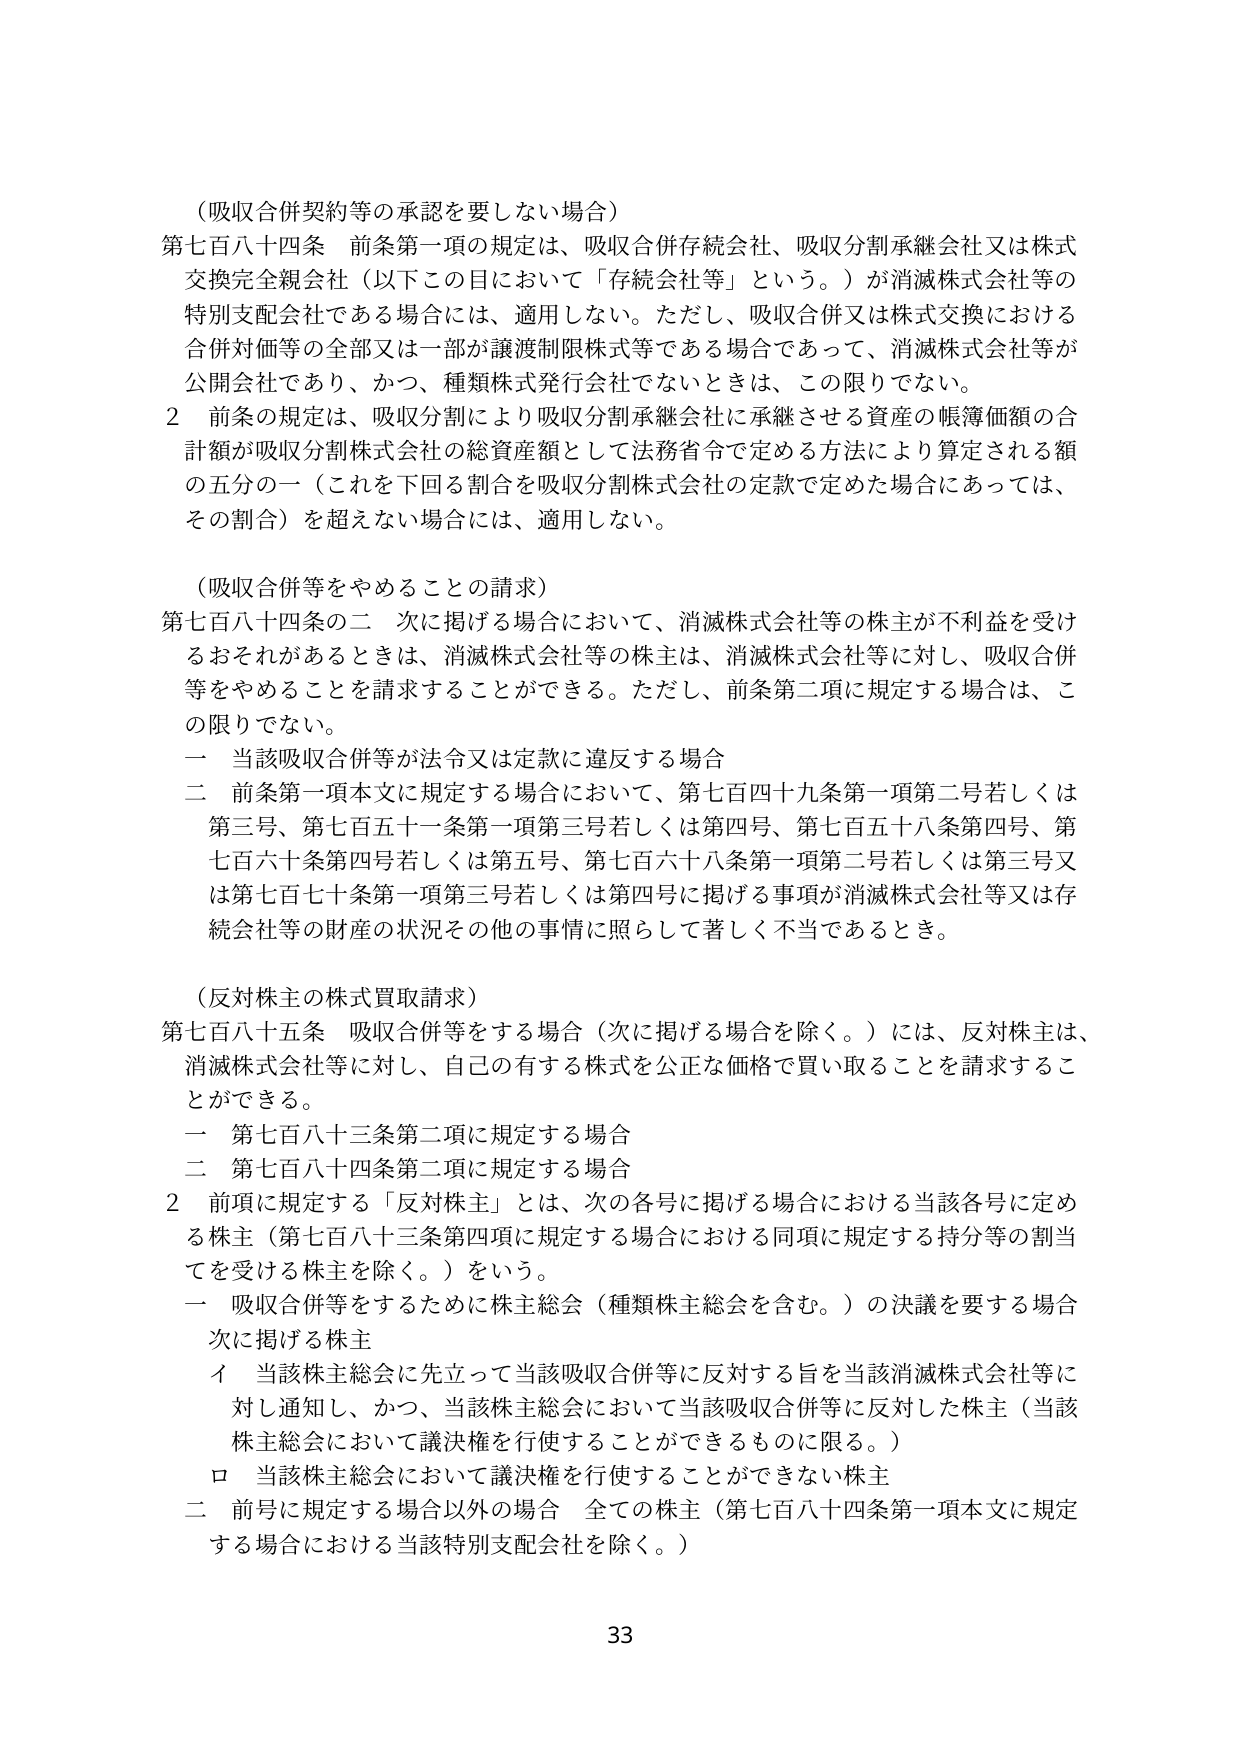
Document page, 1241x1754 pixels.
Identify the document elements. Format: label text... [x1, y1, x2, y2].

text 第七百八十四条の二 次に掲げる場合において、消滅株式会社等の株主が不利益を受けるおそれがあるときは、消滅株式会社等の株主は、消滅株式会社等に対し、吸収合併等をやめることを請求することができる。ただし、前条第二項に規定する場合は、この限りでない。 [161, 604, 1079, 740]
text 二 前号に規定する場合以外の場合 全ての株主（第七百八十四条第一項本文に規定する場合における当該特別支配会社を除く。） [184, 1492, 1079, 1560]
text 一 吸収合併等をするために株主総会（種類株主総会を含む。）の決議を要する場合 次に掲げる株主 [184, 1287, 1079, 1355]
text 第七百八十五条 吸収合併等をする場合（次に掲げる場合を除く。）には、反対株主は、消滅株式会社等に対し、自己の有する株式を公正な価格で買い取ることを請求することができる。 [161, 1014, 1079, 1116]
text イ 当該株主総会に先立って当該吸収合併等に反対する旨を当該消滅株式会社等に対し通知し、かつ、当該株主総会において当該吸収合併等に反対した株主（当該株主総会において議決権を行使することができるものに限る。） [207, 1355, 1079, 1458]
text （反対株主の株式買取請求） [184, 979, 1079, 1014]
text 一 第七百八十三条第二項に規定する場合 [184, 1116, 1079, 1150]
text （吸収合併契約等の承認を要しない場合） [184, 194, 1079, 228]
text ２ 前項に規定する「反対株主」とは、次の各号に掲げる場合における当該各号に定める株主（第七百八十三条第四項に規定する場合における同項に規定する持分等の割当てを受ける株主を除く。）をいう。 [161, 1184, 1079, 1287]
text 二 第七百八十四条第二項に規定する場合 [184, 1150, 1079, 1184]
text 第七百八十四条 前条第一項の規定は、吸収合併存続会社、吸収分割承継会社又は株式交換完全親会社（以下この目において「存続会社等」という。）が消滅株式会社等の特別支配会社である場合には、適用しない。ただし、吸収合併又は株式交換における合併対価等の全部又は一部が譲渡制限株式等である場合であって、消滅株式会社等が公開会社であり、かつ、種類株式発行会社でないときは、この限りでない。 [161, 228, 1079, 399]
text 二 前条第一項本文に規定する場合において、第七百四十九条第一項第二号若しくは第三号、第七百五十一条第一項第三号若しくは第四号、第七百五十八条第四号、第七百六十条第四号若しくは第五号、第七百六十八条第一項第二号若しくは第三号又は第七百七十条第一項第三号若しくは第四号に掲げる事項が消滅株式会社等又は存続会社等の財産の状況その他の事情に照らして著しく不当であるとき。 [184, 774, 1079, 945]
text 一 当該吸収合併等が法令又は定款に違反する場合 [184, 740, 1079, 774]
text （吸収合併等をやめることの請求） [184, 569, 1079, 604]
text ロ 当該株主総会において議決権を行使することができない株主 [207, 1458, 1079, 1492]
text ２ 前条の規定は、吸収分割により吸収分割承継会社に承継させる資産の帳簿価額の合計額が吸収分割株式会社の総資産額として法務省令で定める方法により算定される額の五分の一（これを下回る割合を吸収分割株式会社の定款で定めた場合にあっては、その割合）を超えない場合には、適用しない。 [161, 399, 1079, 535]
